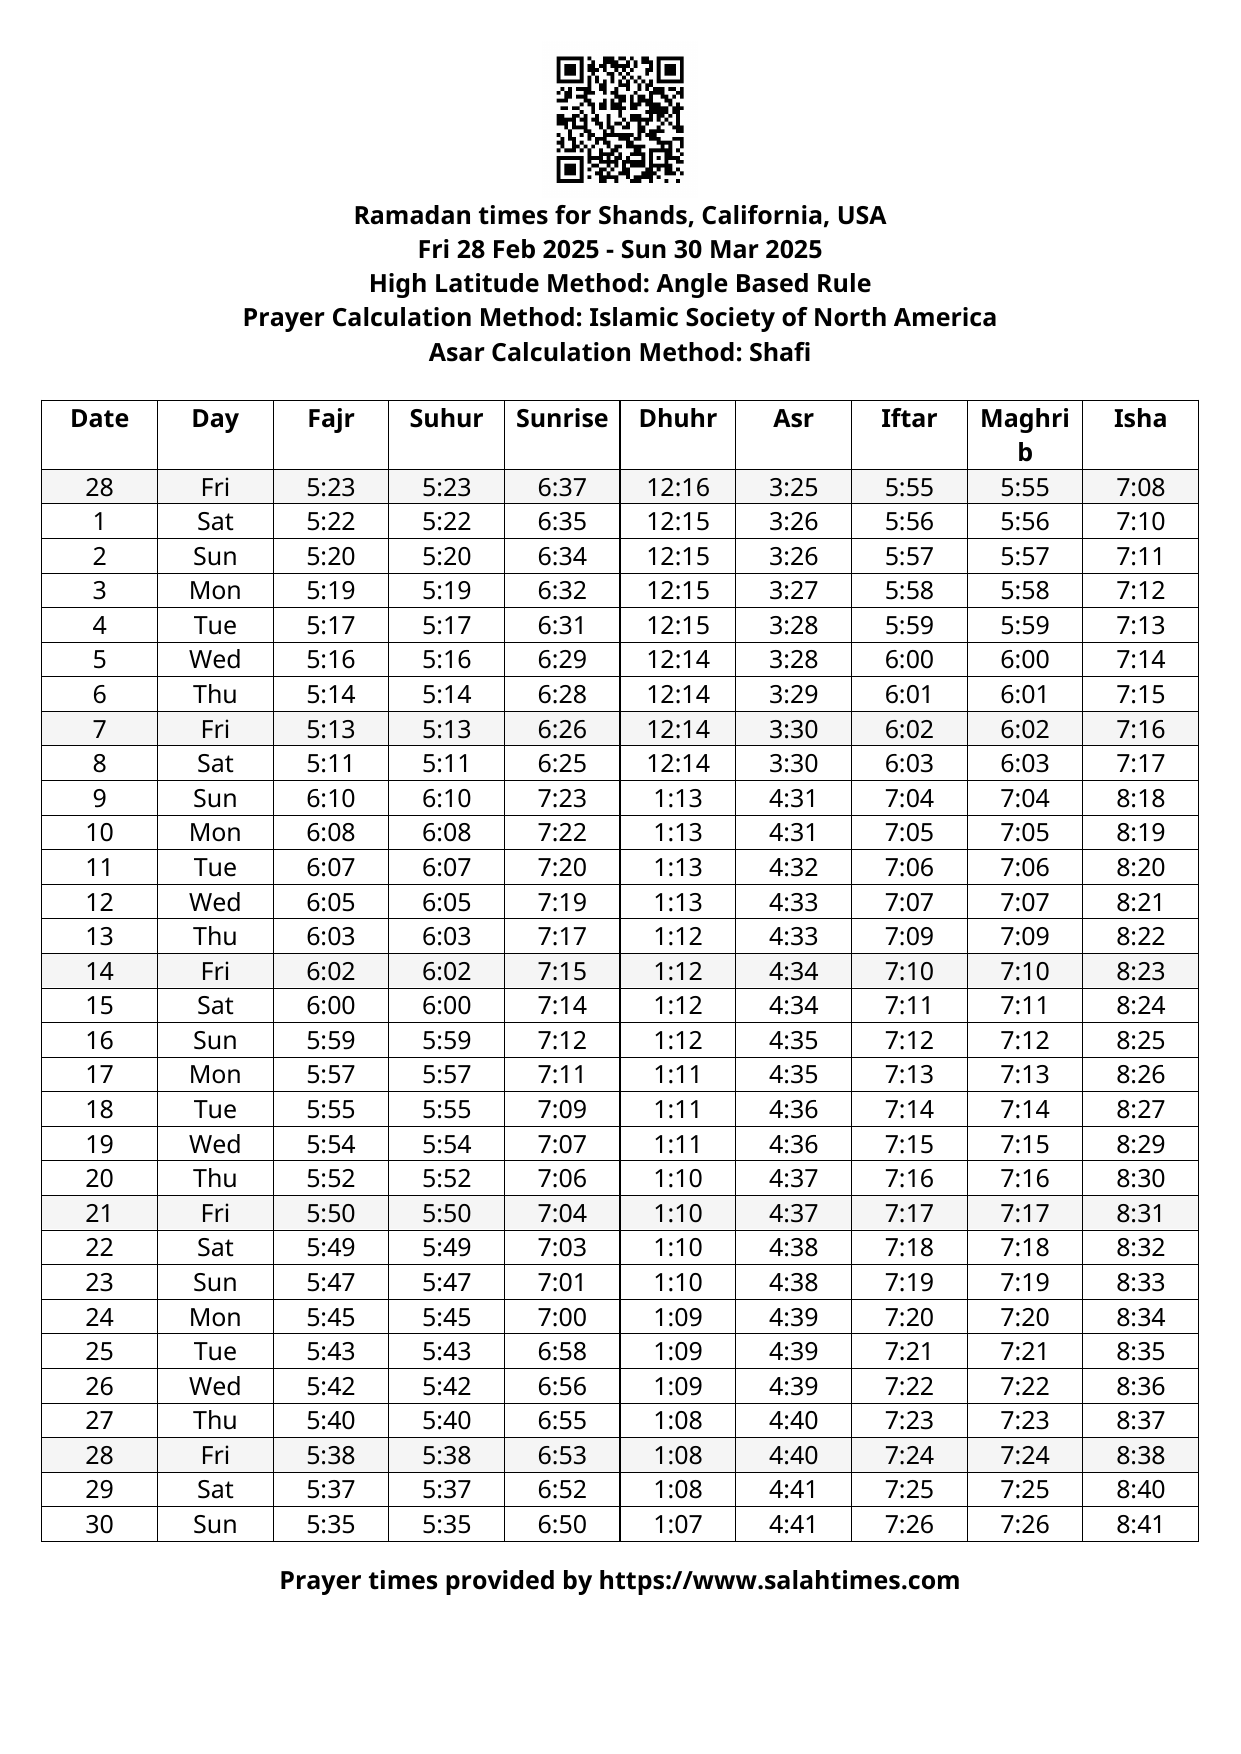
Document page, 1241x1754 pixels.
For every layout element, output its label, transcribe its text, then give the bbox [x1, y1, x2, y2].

table_cell 6:10 [274, 781, 388, 814]
table_cell 7:21 [852, 1334, 967, 1368]
table_cell 7:11 [505, 1058, 619, 1091]
table_cell 7:15 [1083, 677, 1198, 711]
table_cell 6:08 [274, 816, 388, 849]
table_cell 7:01 [505, 1265, 619, 1299]
table_cell 12:15 [621, 574, 735, 607]
table_cell 16 [42, 1023, 157, 1057]
table_cell 7:15 [505, 954, 619, 987]
table_cell 7:20 [852, 1300, 967, 1333]
table_cell Fri [158, 712, 273, 745]
table_cell 1:12 [621, 954, 735, 987]
table_cell 26 [42, 1369, 157, 1402]
table_cell Thu [158, 677, 273, 711]
table_cell 7:03 [505, 1231, 619, 1264]
table_cell 5:43 [274, 1334, 388, 1368]
table_cell Fri [158, 1438, 273, 1472]
table_cell 5:57 [274, 1058, 388, 1091]
table_cell 1:12 [621, 1023, 735, 1057]
table_cell 8:34 [1083, 1300, 1198, 1333]
table_cell 6:02 [274, 954, 388, 987]
table_cell 7:23 [968, 1404, 1082, 1437]
table_cell 5:50 [274, 1196, 388, 1229]
table_cell Mon [158, 1058, 273, 1091]
table_cell 7 [42, 712, 157, 745]
table_cell 8:36 [1083, 1369, 1198, 1402]
table_header Iftar [852, 401, 967, 469]
table_cell 6:05 [389, 885, 504, 918]
table_cell 12:14 [621, 677, 735, 711]
table_cell 5:35 [389, 1507, 504, 1541]
table_cell 6:00 [968, 643, 1082, 676]
table_cell 5:14 [389, 677, 504, 711]
table_cell 8:29 [1083, 1127, 1198, 1160]
table_cell 5:20 [274, 539, 388, 572]
table_cell 6:03 [389, 919, 504, 953]
table_cell 4:37 [736, 1196, 851, 1229]
table_cell Fri [158, 1196, 273, 1229]
table_cell 5:49 [274, 1231, 388, 1264]
table_cell 3:30 [736, 712, 851, 745]
table_cell 12:14 [621, 643, 735, 676]
table_cell 12:14 [621, 746, 735, 780]
table_cell Sun [158, 539, 273, 572]
table_cell 7:12 [968, 1023, 1082, 1057]
table_cell 7:13 [1083, 608, 1198, 642]
table_cell 7:19 [852, 1265, 967, 1299]
table_cell 12 [42, 885, 157, 918]
table_cell 3:30 [736, 746, 851, 780]
table_cell 1:12 [621, 919, 735, 953]
table_cell 6:35 [505, 504, 619, 538]
table_cell Thu [158, 919, 273, 953]
table_cell 7:22 [505, 816, 619, 849]
table_cell 8:25 [1083, 1023, 1198, 1057]
table_cell 4:38 [736, 1231, 851, 1264]
table_header Asr [736, 401, 851, 469]
table_cell 5:56 [968, 504, 1082, 538]
table_cell Tue [158, 608, 273, 642]
table_cell 7:17 [852, 1196, 967, 1229]
table_cell 6:37 [505, 470, 619, 503]
table_cell 7:21 [968, 1334, 1082, 1368]
table_cell 1:08 [621, 1473, 735, 1506]
table_cell 12:14 [621, 712, 735, 745]
table_cell 1:08 [621, 1404, 735, 1437]
table_header Isha [1083, 401, 1198, 469]
table_cell 4:32 [736, 850, 851, 884]
table_cell 7:11 [968, 989, 1082, 1022]
table_cell 7:14 [1083, 643, 1198, 676]
table_cell Fri [158, 954, 273, 987]
picture [542, 41, 699, 198]
table_cell 5:59 [274, 1023, 388, 1057]
table_cell 18 [42, 1092, 157, 1126]
table_cell 7:26 [852, 1507, 967, 1541]
table_cell Sat [158, 746, 273, 780]
table_cell Mon [158, 574, 273, 607]
table_cell 1:09 [621, 1369, 735, 1402]
table_cell 7:12 [505, 1023, 619, 1057]
table_cell 6:52 [505, 1473, 619, 1506]
table_cell 5:38 [389, 1438, 504, 1472]
text Asar Calculation Method: Shafi [42, 334, 1198, 368]
table_cell Sun [158, 781, 273, 814]
table_cell 12:16 [621, 470, 735, 503]
table_cell 6:28 [505, 677, 619, 711]
table_cell 24 [42, 1300, 157, 1333]
table_cell 13 [42, 919, 157, 953]
table_cell Fri [158, 470, 273, 503]
table_cell 8:23 [1083, 954, 1198, 987]
table_cell 6:26 [505, 712, 619, 745]
table_cell 7:06 [968, 850, 1082, 884]
table_cell 4:31 [736, 816, 851, 849]
table_cell 7:22 [968, 1369, 1082, 1402]
table_cell 5:11 [389, 746, 504, 780]
table_cell 8:38 [1083, 1438, 1198, 1472]
table_cell 7:16 [968, 1161, 1082, 1195]
table_cell 5:43 [389, 1334, 504, 1368]
table_cell 12:15 [621, 504, 735, 538]
table_cell 30 [42, 1507, 157, 1541]
table_cell 3:29 [736, 677, 851, 711]
table_cell 6:01 [968, 677, 1082, 711]
table_cell 6:34 [505, 539, 619, 572]
table_cell 5:42 [389, 1369, 504, 1402]
table_cell 6:29 [505, 643, 619, 676]
table_cell 5:56 [852, 504, 967, 538]
table_cell 6:00 [274, 989, 388, 1022]
table_cell Sat [158, 1231, 273, 1264]
table_cell 6:32 [505, 574, 619, 607]
table_cell 4:33 [736, 885, 851, 918]
table_cell 7:00 [505, 1300, 619, 1333]
table_cell 5:19 [274, 574, 388, 607]
table_cell 7:07 [505, 1127, 619, 1160]
table_cell Sun [158, 1507, 273, 1541]
table_cell 8:32 [1083, 1231, 1198, 1264]
table_cell 1:13 [621, 781, 735, 814]
table_cell 5:40 [389, 1404, 504, 1437]
table_cell 7:25 [852, 1473, 967, 1506]
table_cell 3:25 [736, 470, 851, 503]
table_cell 6:01 [852, 677, 967, 711]
table_cell 5:22 [274, 504, 388, 538]
table_cell 8:21 [1083, 885, 1198, 918]
table_cell 6:53 [505, 1438, 619, 1472]
table_cell Wed [158, 885, 273, 918]
table_cell 4:39 [736, 1300, 851, 1333]
table_cell 5:57 [389, 1058, 504, 1091]
table_cell 7:13 [968, 1058, 1082, 1091]
table_cell 5:57 [852, 539, 967, 572]
table_cell 9 [42, 781, 157, 814]
table_cell 1:13 [621, 816, 735, 849]
table_cell 8:24 [1083, 989, 1198, 1022]
table_cell 5:49 [389, 1231, 504, 1264]
table_cell 8:33 [1083, 1265, 1198, 1299]
table_cell 5:35 [274, 1507, 388, 1541]
table_cell 5:45 [274, 1300, 388, 1333]
table_cell 4:41 [736, 1473, 851, 1506]
table_cell 6:07 [274, 850, 388, 884]
table_cell 4:39 [736, 1369, 851, 1402]
table_cell 7:04 [968, 781, 1082, 814]
table_cell 7:10 [1083, 504, 1198, 538]
table_cell 7:17 [505, 919, 619, 953]
table_cell 7:04 [505, 1196, 619, 1229]
table_cell 4:33 [736, 919, 851, 953]
table_cell 7:10 [852, 954, 967, 987]
text Prayer Calculation Method: Islamic Society of North America [42, 300, 1198, 334]
table_cell 6:56 [505, 1369, 619, 1402]
table_cell Sun [158, 1265, 273, 1299]
table_cell 7:09 [505, 1092, 619, 1126]
table_cell 6:58 [505, 1334, 619, 1368]
table_cell 5:54 [389, 1127, 504, 1160]
table_cell 27 [42, 1404, 157, 1437]
table_cell 8:27 [1083, 1092, 1198, 1126]
table_cell 1:10 [621, 1231, 735, 1264]
table_cell Sat [158, 504, 273, 538]
table_cell Thu [158, 1161, 273, 1195]
table_cell 23 [42, 1265, 157, 1299]
table_cell 7:15 [968, 1127, 1082, 1160]
table_cell 8 [42, 746, 157, 780]
table_cell Mon [158, 816, 273, 849]
table_cell Mon [158, 1300, 273, 1333]
table_cell 5:13 [274, 712, 388, 745]
table_cell 6:02 [852, 712, 967, 745]
table_header Maghrib [968, 401, 1082, 469]
table_cell 6:03 [852, 746, 967, 780]
table_cell 8:18 [1083, 781, 1198, 814]
table_cell 5:17 [274, 608, 388, 642]
table_cell 7:17 [968, 1196, 1082, 1229]
table_cell 1:11 [621, 1092, 735, 1126]
table_cell 12:15 [621, 539, 735, 572]
table_cell 1:11 [621, 1127, 735, 1160]
table_cell 1:12 [621, 989, 735, 1022]
table_cell 7:14 [968, 1092, 1082, 1126]
table_header Fajr [274, 401, 388, 469]
table_cell 7:24 [968, 1438, 1082, 1472]
table_cell 25 [42, 1334, 157, 1368]
table_cell 7:13 [852, 1058, 967, 1091]
table_cell 5:55 [968, 470, 1082, 503]
table_cell Tue [158, 1334, 273, 1368]
table_cell 5:42 [274, 1369, 388, 1402]
text Ramadan times for Shands, California, USA [42, 198, 1198, 232]
table_cell 4:37 [736, 1161, 851, 1195]
table_cell 8:20 [1083, 850, 1198, 884]
table_cell 3:28 [736, 643, 851, 676]
text Prayer times provided by https://www.salahtimes.com [42, 1563, 1198, 1597]
table_cell 7:07 [852, 885, 967, 918]
table_cell 8:41 [1083, 1507, 1198, 1541]
table_cell 8:40 [1083, 1473, 1198, 1506]
table_cell 7:12 [852, 1023, 967, 1057]
table_cell 5:16 [274, 643, 388, 676]
table_cell 1:08 [621, 1438, 735, 1472]
table_cell 5:13 [389, 712, 504, 745]
table_cell 6:08 [389, 816, 504, 849]
table_cell 1:10 [621, 1161, 735, 1195]
table_cell 7:08 [1083, 470, 1198, 503]
table_cell 6:25 [505, 746, 619, 780]
table_cell 7:11 [852, 989, 967, 1022]
table_cell 5:55 [852, 470, 967, 503]
table_cell 6 [42, 677, 157, 711]
table_cell 7:05 [852, 816, 967, 849]
table_cell 5:50 [389, 1196, 504, 1229]
table_cell 4:34 [736, 954, 851, 987]
table_cell 5:58 [968, 574, 1082, 607]
table_cell 14 [42, 954, 157, 987]
table_cell 4:36 [736, 1127, 851, 1160]
table_cell 7:19 [968, 1265, 1082, 1299]
table_cell 8:31 [1083, 1196, 1198, 1229]
table_cell 4:36 [736, 1092, 851, 1126]
table_cell 5:16 [389, 643, 504, 676]
table_cell 1:10 [621, 1196, 735, 1229]
table_cell 1:13 [621, 850, 735, 884]
table_cell 5:47 [389, 1265, 504, 1299]
table_cell 7:06 [852, 850, 967, 884]
table_cell 28 [42, 1438, 157, 1472]
table_cell 5:20 [389, 539, 504, 572]
table_cell 3 [42, 574, 157, 607]
table_cell 11 [42, 850, 157, 884]
table_cell 5:59 [389, 1023, 504, 1057]
table_cell 1:07 [621, 1507, 735, 1541]
table_cell 5:57 [968, 539, 1082, 572]
table_cell 5:55 [274, 1092, 388, 1126]
text Fri 28 Feb 2025 - Sun 30 Mar 2025 [42, 232, 1198, 266]
table_cell 7:05 [968, 816, 1082, 849]
table_cell 5:17 [389, 608, 504, 642]
table_cell 5:40 [274, 1404, 388, 1437]
table_cell 7:06 [505, 1161, 619, 1195]
table_cell 5:47 [274, 1265, 388, 1299]
table_cell 20 [42, 1161, 157, 1195]
table_cell 4:38 [736, 1265, 851, 1299]
table_cell 1:09 [621, 1334, 735, 1368]
table_cell 29 [42, 1473, 157, 1506]
table_cell 7:16 [1083, 712, 1198, 745]
table_cell 5:59 [968, 608, 1082, 642]
table_cell 6:03 [968, 746, 1082, 780]
table_cell 1:11 [621, 1058, 735, 1091]
table_cell 7:14 [852, 1092, 967, 1126]
table_cell 7:26 [968, 1507, 1082, 1541]
table_cell 6:05 [274, 885, 388, 918]
table_cell 4:34 [736, 989, 851, 1022]
table_cell 7:23 [852, 1404, 967, 1437]
table_cell Tue [158, 1092, 273, 1126]
table_cell 6:00 [389, 989, 504, 1022]
table_cell 6:55 [505, 1404, 619, 1437]
table_cell 5:11 [274, 746, 388, 780]
table_cell 6:07 [389, 850, 504, 884]
table_cell 7:11 [1083, 539, 1198, 572]
table_cell 5:14 [274, 677, 388, 711]
table_header Date [42, 401, 157, 469]
table_cell 7:04 [852, 781, 967, 814]
table_cell 8:30 [1083, 1161, 1198, 1195]
table_cell 5:52 [389, 1161, 504, 1195]
table_cell 28 [42, 470, 157, 503]
table_cell 7:18 [852, 1231, 967, 1264]
table_cell 7:20 [968, 1300, 1082, 1333]
table_cell Sun [158, 1023, 273, 1057]
table_cell 19 [42, 1127, 157, 1160]
table_cell 6:03 [274, 919, 388, 953]
table_cell 17 [42, 1058, 157, 1091]
table_cell 7:14 [505, 989, 619, 1022]
table_cell 10 [42, 816, 157, 849]
text High Latitude Method: Angle Based Rule [42, 266, 1198, 300]
table_cell 15 [42, 989, 157, 1022]
table_cell 1:09 [621, 1300, 735, 1333]
table_cell 4:31 [736, 781, 851, 814]
table_cell 5:19 [389, 574, 504, 607]
table_cell 5:58 [852, 574, 967, 607]
table_cell 7:25 [968, 1473, 1082, 1506]
table_cell 8:22 [1083, 919, 1198, 953]
table_cell 6:02 [389, 954, 504, 987]
table_cell 6:00 [852, 643, 967, 676]
table_cell 5:52 [274, 1161, 388, 1195]
table_cell 7:07 [968, 885, 1082, 918]
table_cell 12:15 [621, 608, 735, 642]
table_cell 7:09 [968, 919, 1082, 953]
table_cell 4:35 [736, 1058, 851, 1091]
table_cell 6:10 [389, 781, 504, 814]
table_header Day [158, 401, 273, 469]
table_cell 5:55 [389, 1092, 504, 1126]
table_cell 6:31 [505, 608, 619, 642]
table_cell 5:22 [389, 504, 504, 538]
table_cell 4:35 [736, 1023, 851, 1057]
table_cell 22 [42, 1231, 157, 1264]
table_cell 5:37 [274, 1473, 388, 1506]
table_cell 5:38 [274, 1438, 388, 1472]
table_cell 4:39 [736, 1334, 851, 1368]
table_header Suhur [389, 401, 504, 469]
table_header Dhuhr [621, 401, 735, 469]
table_cell 1:10 [621, 1265, 735, 1299]
table_cell 7:10 [968, 954, 1082, 987]
table_cell 8:26 [1083, 1058, 1198, 1091]
table_cell 1 [42, 504, 157, 538]
table_cell 7:18 [968, 1231, 1082, 1264]
table_cell Sat [158, 989, 273, 1022]
table_cell Tue [158, 850, 273, 884]
table_cell 7:12 [1083, 574, 1198, 607]
table_cell 8:37 [1083, 1404, 1198, 1437]
table_cell 5 [42, 643, 157, 676]
table_cell 4:41 [736, 1507, 851, 1541]
table_cell 7:20 [505, 850, 619, 884]
table_cell 21 [42, 1196, 157, 1229]
table_cell 7:16 [852, 1161, 967, 1195]
table_cell Sat [158, 1473, 273, 1506]
table_cell 6:50 [505, 1507, 619, 1541]
table_cell Thu [158, 1404, 273, 1437]
table_cell 5:54 [274, 1127, 388, 1160]
table_cell 7:09 [852, 919, 967, 953]
table_cell 7:23 [505, 781, 619, 814]
table_cell 7:17 [1083, 746, 1198, 780]
table_cell 7:15 [852, 1127, 967, 1160]
table_cell 3:28 [736, 608, 851, 642]
table_cell 5:45 [389, 1300, 504, 1333]
table_cell 7:24 [852, 1438, 967, 1472]
table_cell 2 [42, 539, 157, 572]
table_cell 6:02 [968, 712, 1082, 745]
table_cell 8:35 [1083, 1334, 1198, 1368]
table_cell 4:40 [736, 1438, 851, 1472]
table_cell Wed [158, 1127, 273, 1160]
table_cell 5:23 [274, 470, 388, 503]
table_cell 3:27 [736, 574, 851, 607]
table_cell 4 [42, 608, 157, 642]
table_cell 7:19 [505, 885, 619, 918]
table_cell 8:19 [1083, 816, 1198, 849]
table_cell 5:59 [852, 608, 967, 642]
table_cell 7:22 [852, 1369, 967, 1402]
table_cell 3:26 [736, 539, 851, 572]
table_cell 3:26 [736, 504, 851, 538]
table_cell 1:13 [621, 885, 735, 918]
table_cell 4:40 [736, 1404, 851, 1437]
table_cell 5:23 [389, 470, 504, 503]
table_cell 5:37 [389, 1473, 504, 1506]
table_cell Wed [158, 643, 273, 676]
table_header Sunrise [505, 401, 619, 469]
table_cell Wed [158, 1369, 273, 1402]
